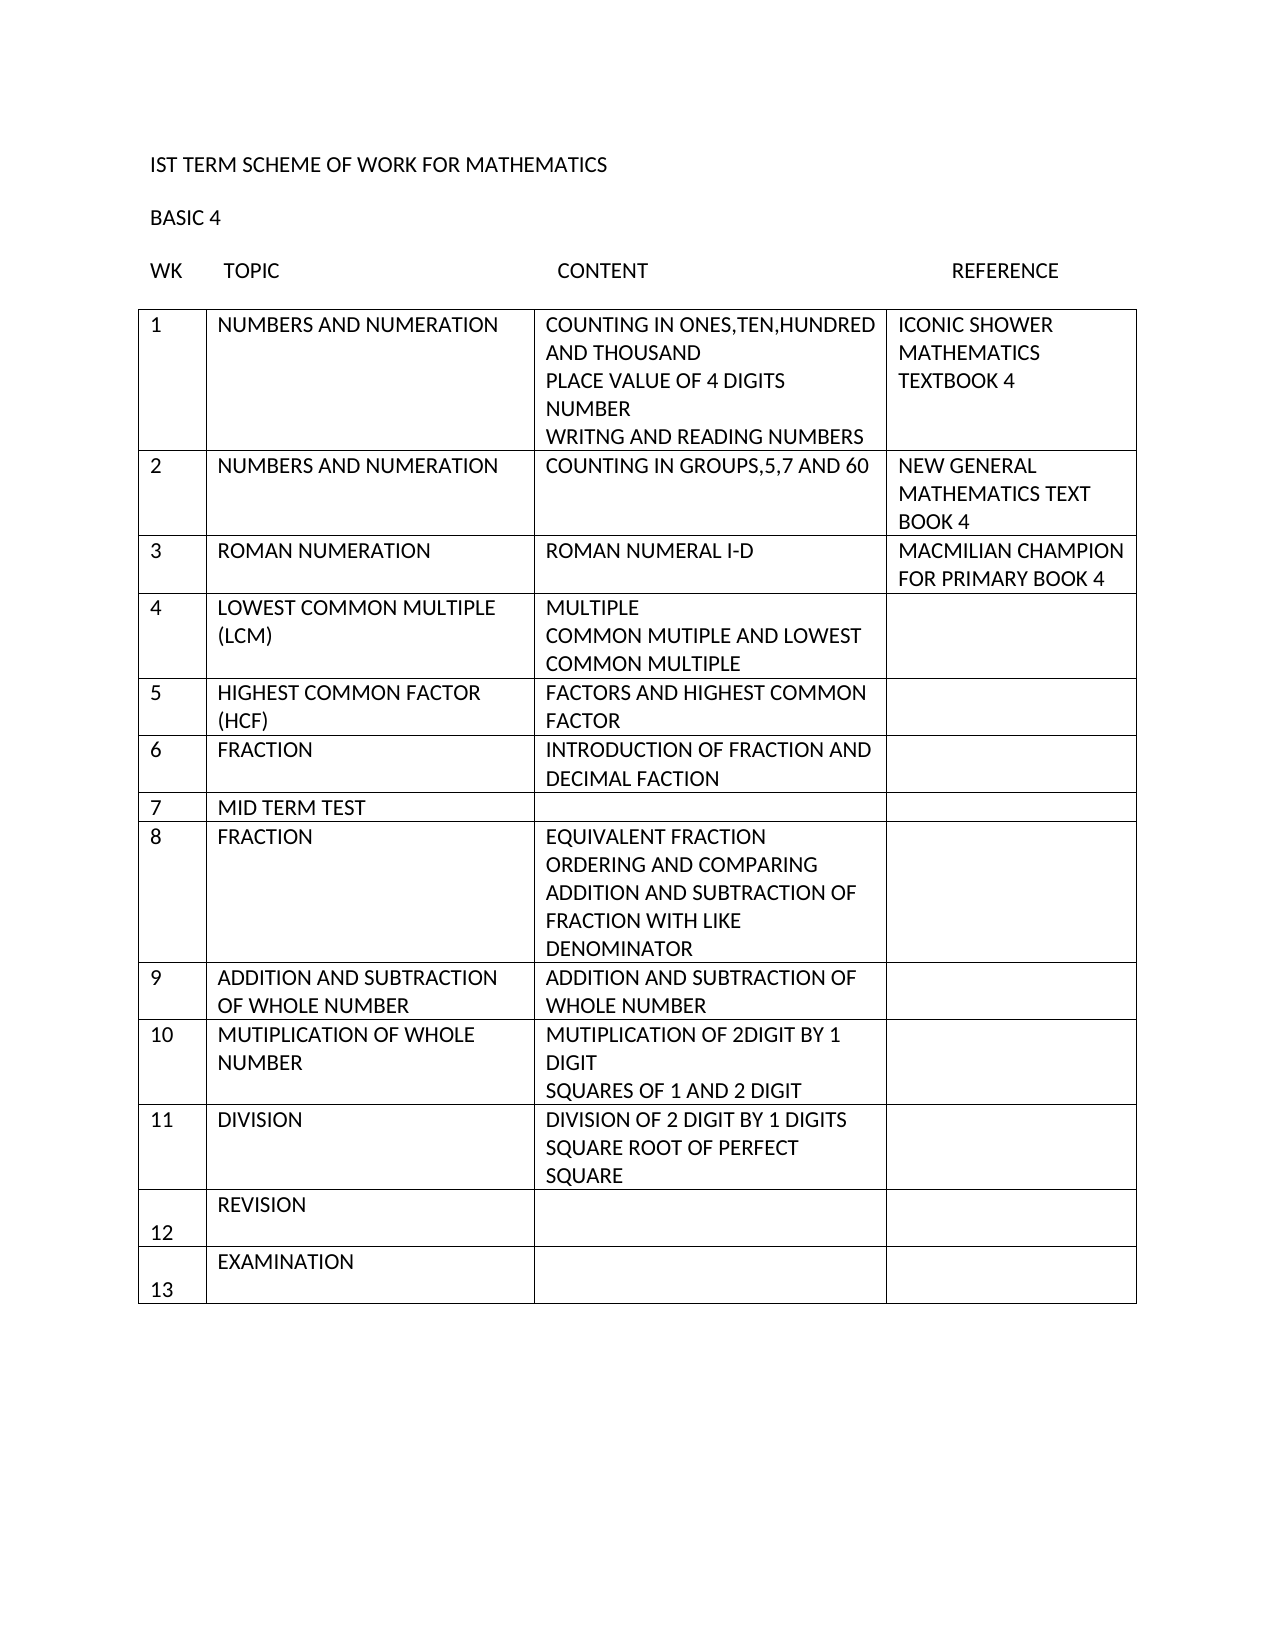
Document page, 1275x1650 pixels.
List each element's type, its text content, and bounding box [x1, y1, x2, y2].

table_cell 10 [139, 1020, 206, 1104]
table_cell DIVISION OF 2 DIGIT BY 1 DIGITS SQUARE ROOT OF PERFECT SQUARE [535, 1105, 886, 1189]
table_cell 12 [139, 1190, 206, 1246]
table_cell 11 [139, 1105, 206, 1189]
text WK TOPIC CONTENT REFERENCE [150, 256, 1125, 284]
text BASIC 4 [150, 203, 1125, 231]
table_cell MUTIPLICATION OF 2DIGIT BY 1 DIGIT SQUARES OF 1 AND 2 DIGIT [535, 1020, 886, 1104]
table_cell [887, 1190, 1136, 1246]
table_cell DIVISION [207, 1105, 534, 1189]
table_cell 4 [139, 594, 206, 677]
table_cell NUMBERS AND NUMERATION [207, 451, 534, 535]
table_cell 13 [139, 1247, 206, 1303]
table_cell 8 [139, 822, 206, 962]
table_header COUNTING IN ONES,TEN,HUNDRED AND THOUSAND PLACE VALUE OF 4 DIGITS NUMBER WRITNG AND READING NUMBERS [535, 310, 886, 450]
table_cell ROMAN NUMERATION [207, 536, 534, 592]
table_cell [535, 1247, 886, 1303]
table_cell 6 [139, 736, 206, 792]
table_cell [887, 963, 1136, 1019]
table_header ICONIC SHOWER MATHEMATICS TEXTBOOK 4 [887, 310, 1136, 450]
table_cell REVISION [207, 1190, 534, 1246]
table_cell FRACTION [207, 822, 534, 962]
table_cell 7 [139, 793, 206, 821]
table_cell 9 [139, 963, 206, 1019]
table_cell FRACTION [207, 736, 534, 792]
table_cell NEW GENERAL MATHEMATICS TEXT BOOK 4 [887, 451, 1136, 535]
table_cell [887, 679, 1136, 734]
text IST TERM SCHEME OF WORK FOR MATHEMATICS [150, 150, 1125, 178]
table_cell 5 [139, 679, 206, 734]
table_cell ADDITION AND SUBTRACTION OF WHOLE NUMBER [207, 963, 534, 1019]
table_cell 2 [139, 451, 206, 535]
table_cell LOWEST COMMON MULTIPLE (LCM) [207, 594, 534, 677]
table_cell [535, 793, 886, 821]
table_cell INTRODUCTION OF FRACTION AND DECIMAL FACTION [535, 736, 886, 792]
table_cell EQUIVALENT FRACTION ORDERING AND COMPARING ADDITION AND SUBTRACTION OF FRACTION WITH LIKE DENOMINATOR [535, 822, 886, 962]
table_cell ROMAN NUMERAL I-D [535, 536, 886, 592]
table_cell [887, 793, 1136, 821]
table_cell FACTORS AND HIGHEST COMMON FACTOR [535, 679, 886, 734]
table_cell EXAMINATION [207, 1247, 534, 1303]
table_cell [887, 1105, 1136, 1189]
table_cell MULTIPLE COMMON MUTIPLE AND LOWEST COMMON MULTIPLE [535, 594, 886, 677]
table_cell [887, 594, 1136, 677]
table_cell MACMILIAN CHAMPION FOR PRIMARY BOOK 4 [887, 536, 1136, 592]
table_cell [887, 1020, 1136, 1104]
table_cell ADDITION AND SUBTRACTION OF WHOLE NUMBER [535, 963, 886, 1019]
table_header NUMBERS AND NUMERATION [207, 310, 534, 450]
table_cell HIGHEST COMMON FACTOR (HCF) [207, 679, 534, 734]
table_cell [887, 736, 1136, 792]
table_cell [887, 822, 1136, 962]
table_header 1 [139, 310, 206, 450]
table_cell MUTIPLICATION OF WHOLE NUMBER [207, 1020, 534, 1104]
table_cell [535, 1190, 886, 1246]
table_cell 3 [139, 536, 206, 592]
table_cell [887, 1247, 1136, 1303]
table_cell COUNTING IN GROUPS,5,7 AND 60 [535, 451, 886, 535]
table_cell MID TERM TEST [207, 793, 534, 821]
